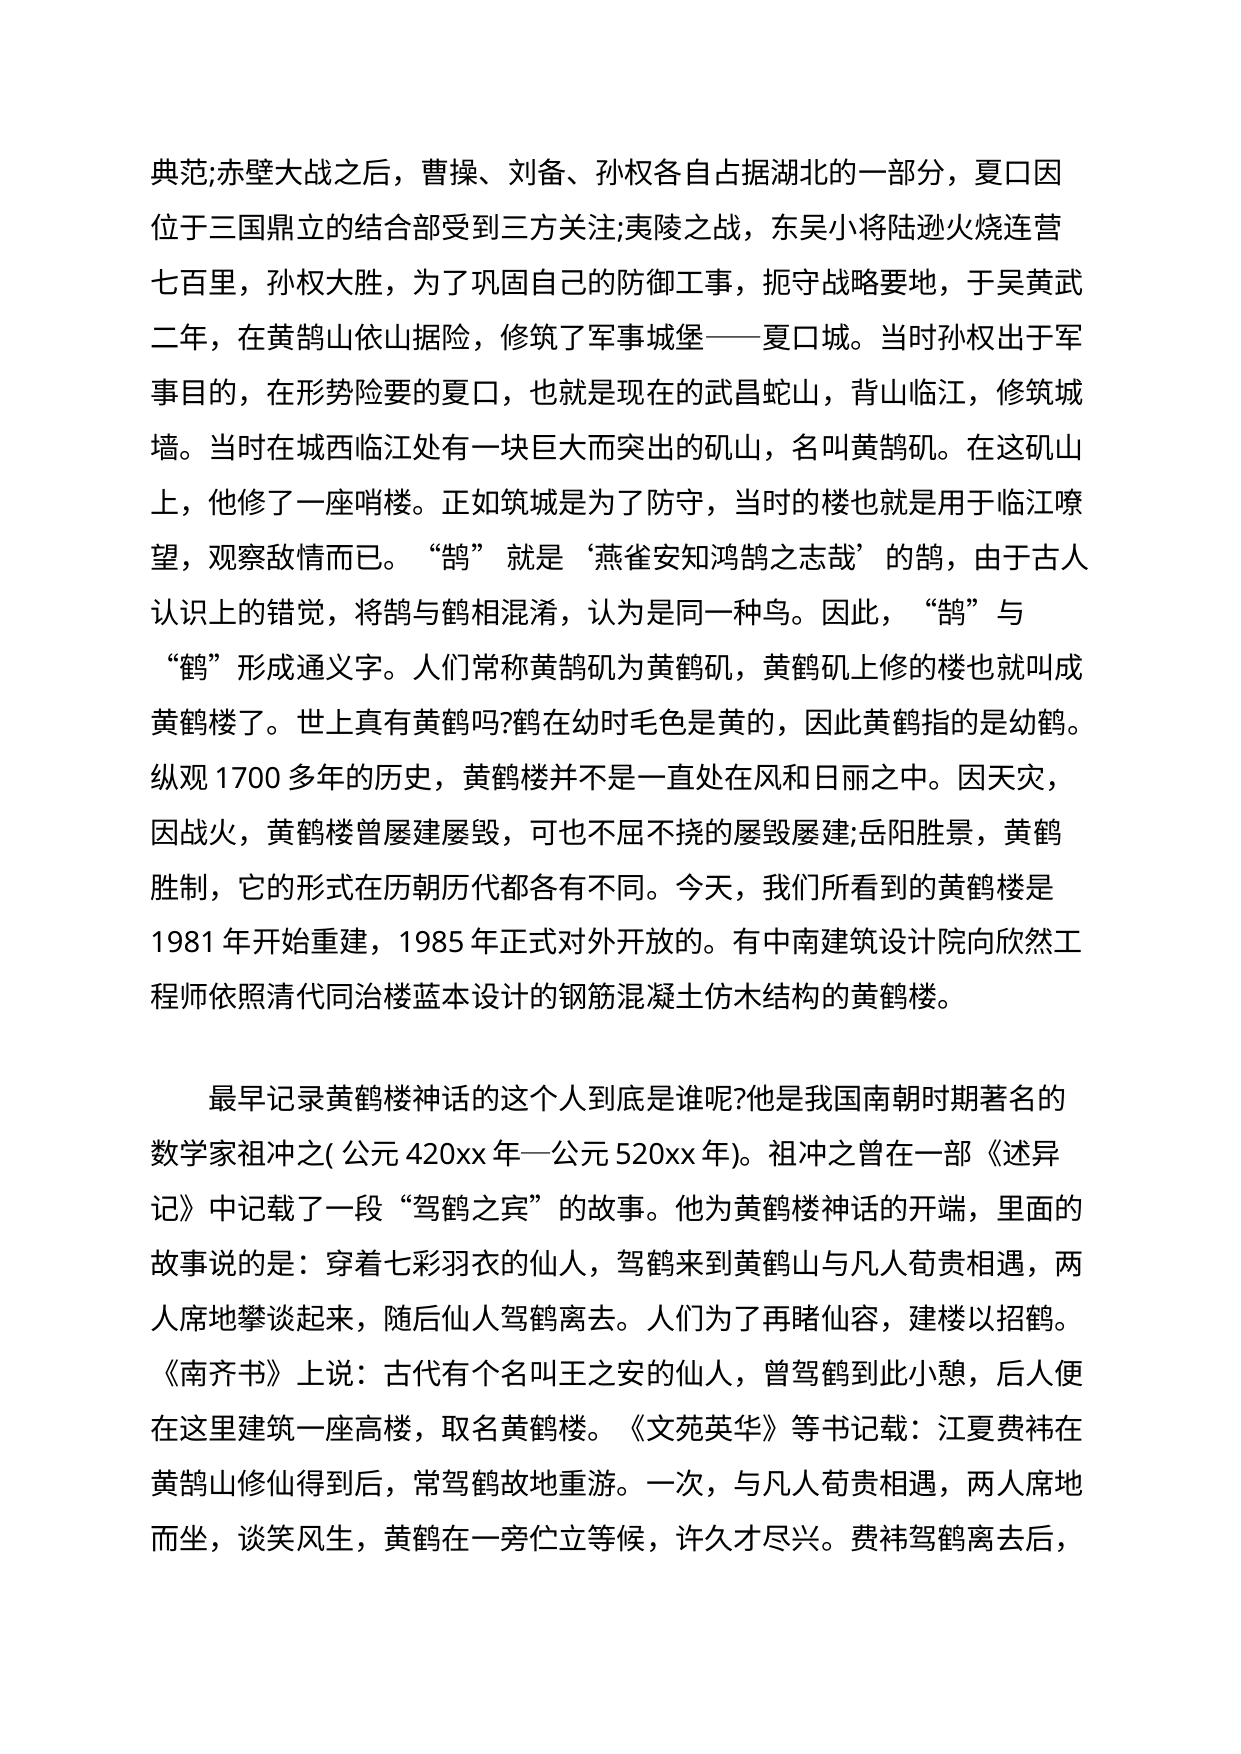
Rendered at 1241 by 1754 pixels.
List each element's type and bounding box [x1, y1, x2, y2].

text [150, 150, 1090, 1016]
text [150, 1076, 1090, 1557]
